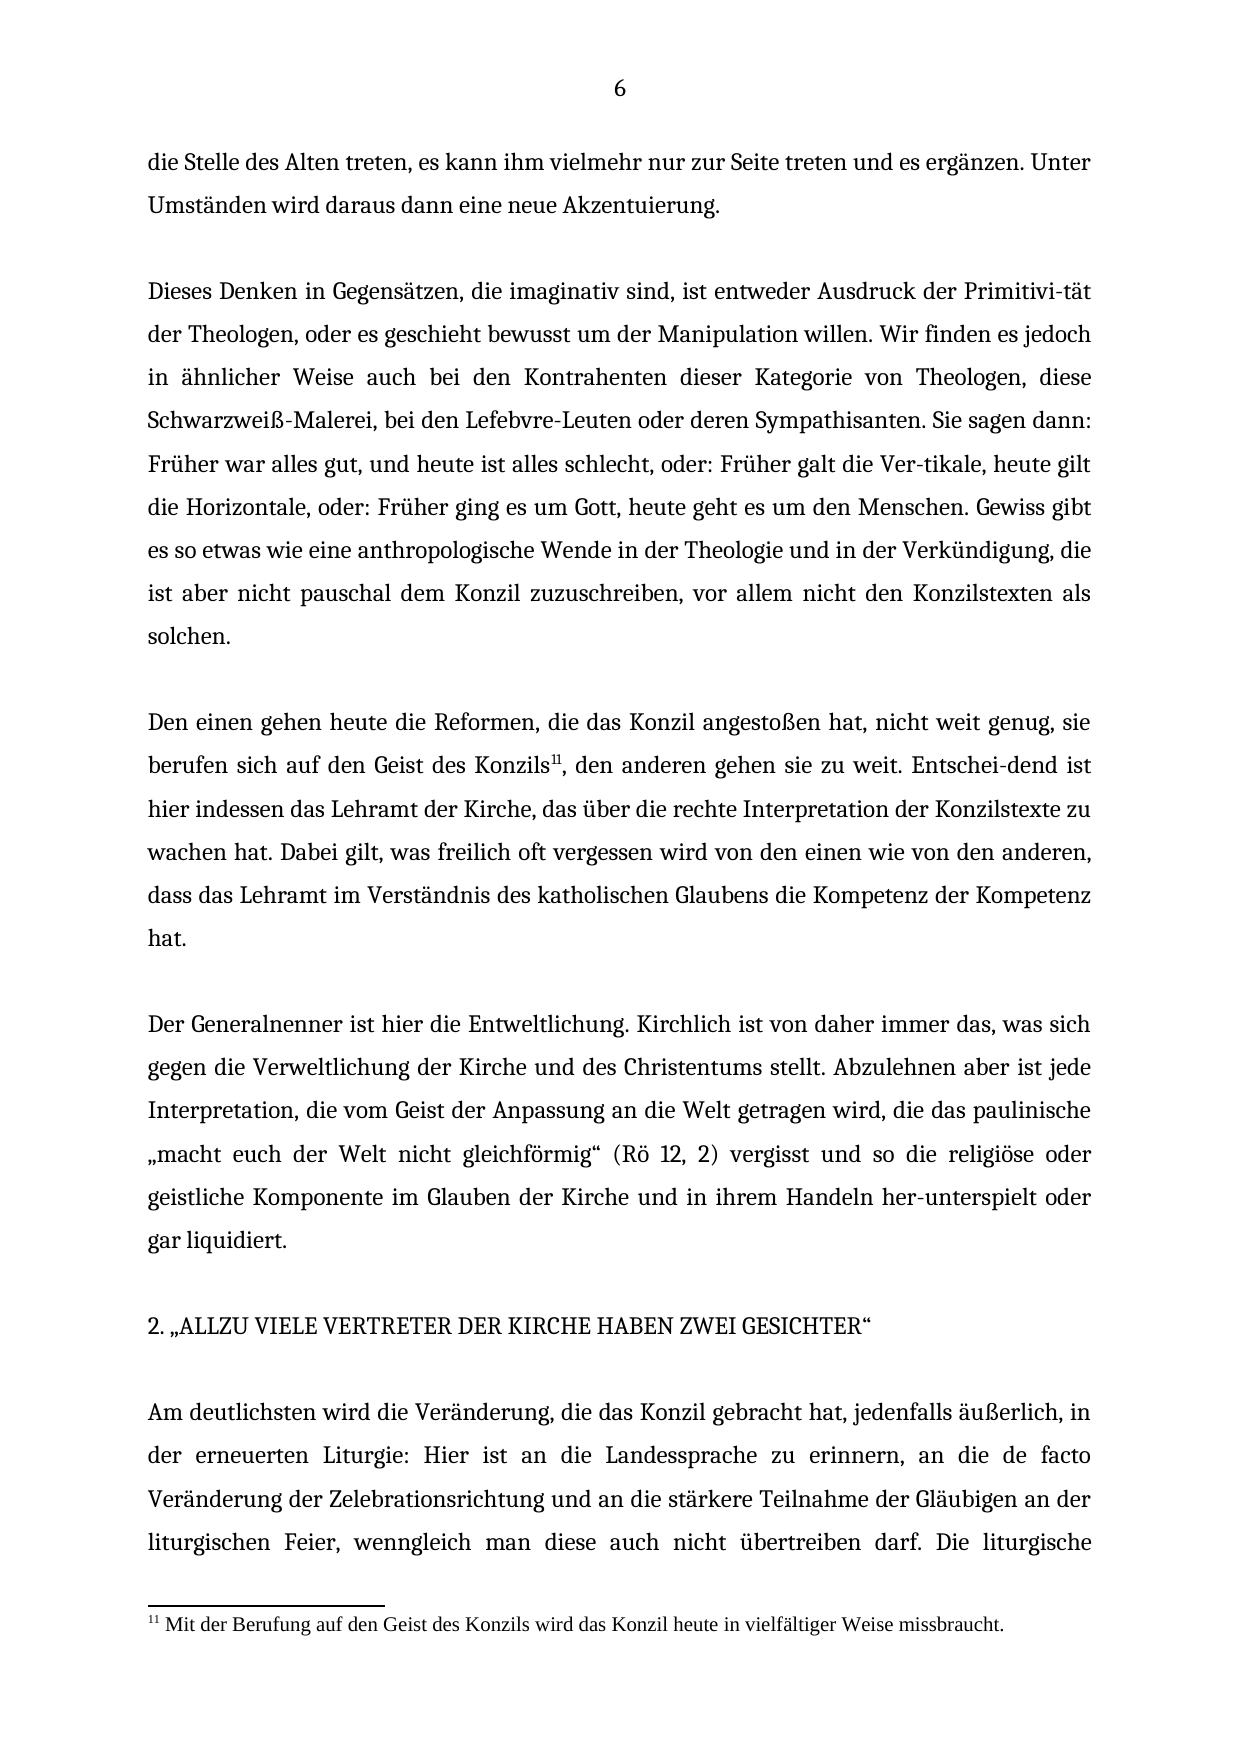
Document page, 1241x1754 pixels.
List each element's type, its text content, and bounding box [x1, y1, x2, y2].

text 2. „Allzu viele Vertreter der Kirche haben zwei Gesichter“ [148, 1312, 1093, 1341]
text Dieses Denken in Gegensätzen, die imaginativ sind, ist entweder Ausdruck der Primitivi-tät der Theologen, oder es geschieht bewusst um der Manipulation willen. Wir finden es jedoch in ähnlicher Weise auch bei den Kontrahenten dieser Kategorie von Theologen, diese Schwarzweiß-Malerei, bei den Lefebvre-Leuten oder deren Sympathisanten. Sie sagen dann: Früher war alles gut, und heute ist alles schlecht, oder: Früher galt die Ver-tikale, heute gilt die Horizontale, oder: Früher ging es um Gott, heute geht es um den Menschen. Gewiss gibt es so etwas wie eine anthropologische Wende in der Theologie und in der Verkündigung, die ist aber nicht pauschal dem Konzil zuzuschreiben, vor allem nicht den Konzilstexten als solchen. [148, 277, 1093, 651]
text Den einen gehen heute die Reformen, die das Konzil angestoßen hat, nicht weit genug, sie berufen sich auf den Geist des Konzils, den anderen gehen sie zu weit. Entschei-dend ist hier indessen das Lehramt der Kirche, das über die rechte Interpretation der Konzilstexte zu wachen hat. Dabei gilt, was freilich oft vergessen wird von den einen wie von den anderen, dass das Lehramt im Verständnis des katholischen Glaubens die Kompetenz der Kompetenz hat. [148, 708, 1093, 953]
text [148, 148, 1093, 219]
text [148, 1398, 1093, 1556]
text Der Generalnenner ist hier die Entweltlichung. Kirchlich ist von daher immer das, was sich gegen die Verweltlichung der Kirche und des Christentums stellt. Abzulehnen aber ist jede Interpretation, die vom Geist der Anpassung an die Welt getragen wird, die das paulinische „macht euch der Welt nicht gleichförmig“ (Rö 12, 2) vergisst und so die religiöse oder geistliche Komponente im Glauben der Kirche und in ihrem Handeln her-unterspielt oder gar liquidiert. [148, 1010, 1093, 1254]
